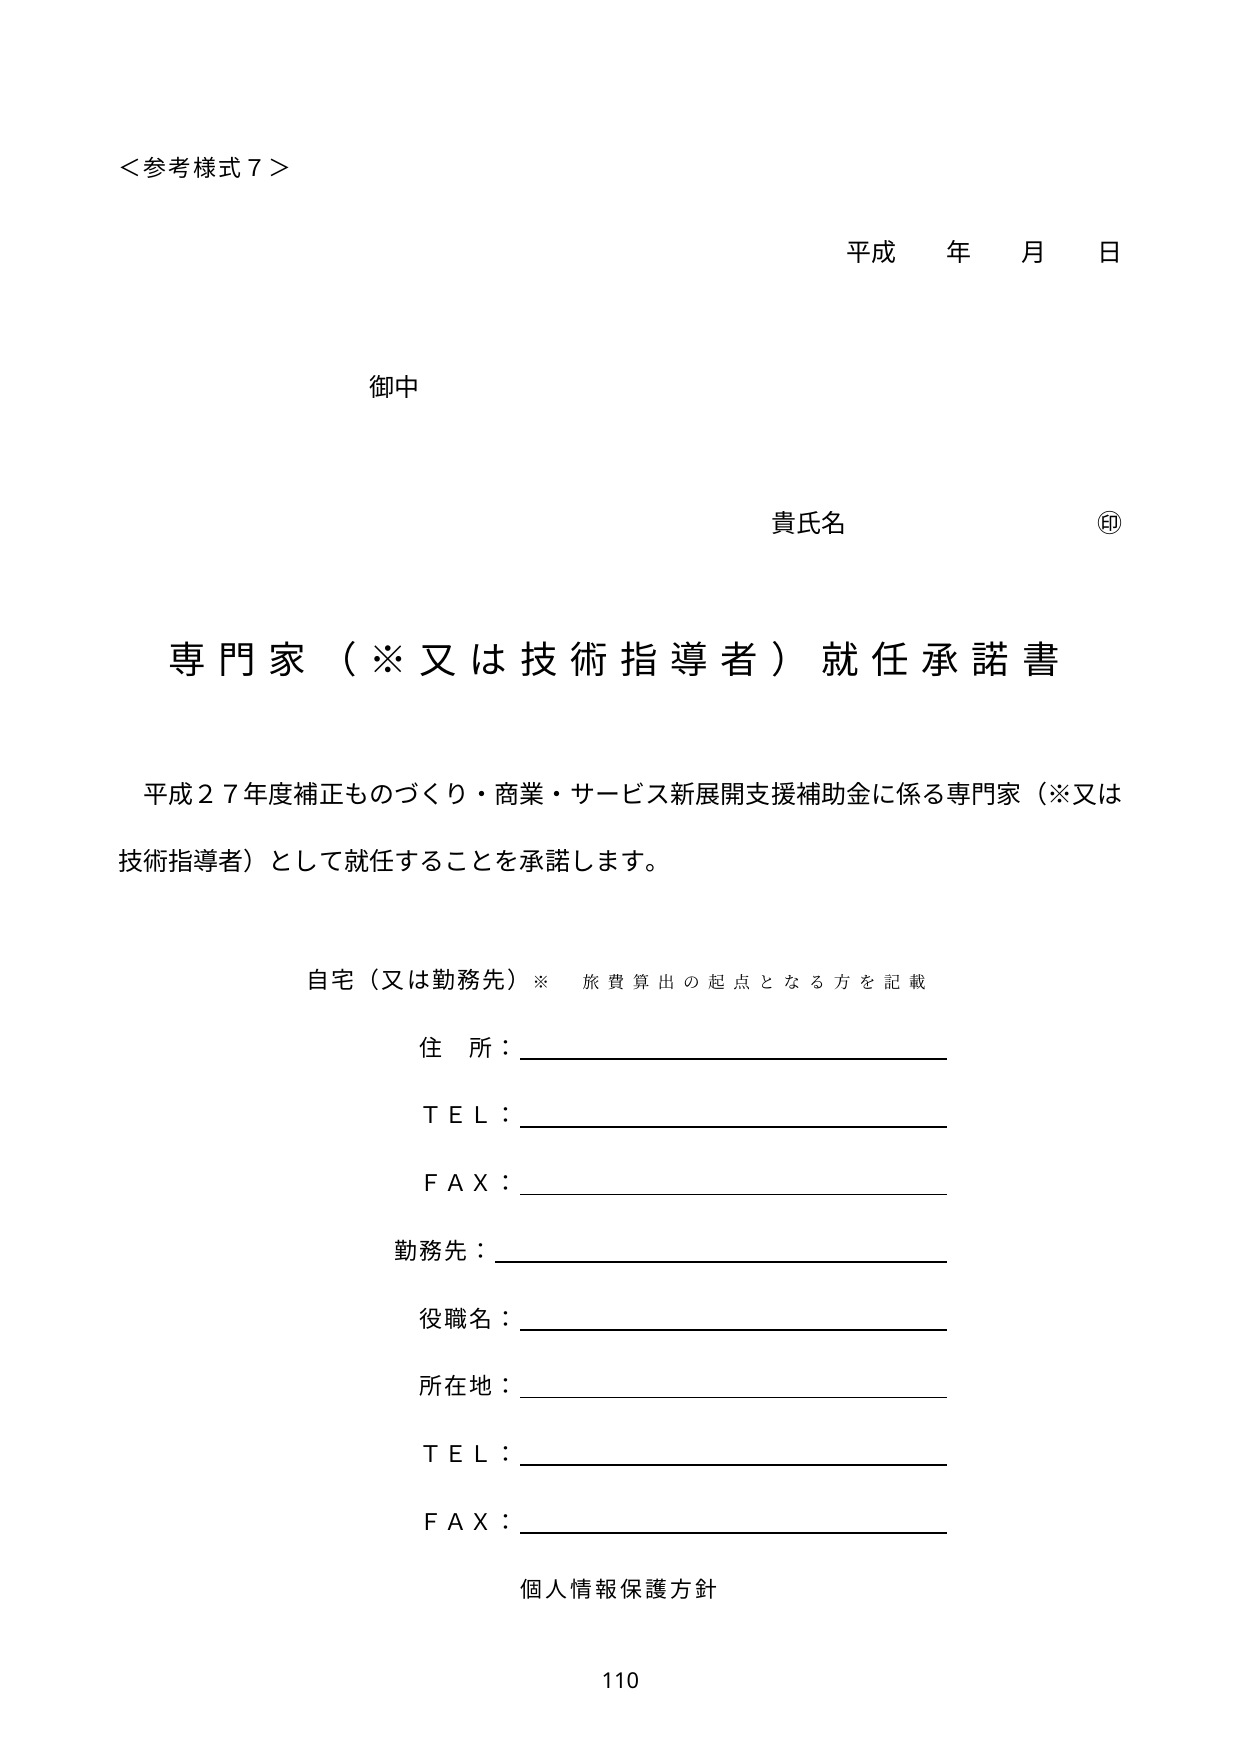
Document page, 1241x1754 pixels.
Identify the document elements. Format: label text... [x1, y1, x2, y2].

text 自宅（又は勤務先）※ 旅費算出の起点となる方を記載 [118, 962, 1122, 995]
text ＴＥＬ： [118, 1097, 1122, 1131]
text 平成２７年度補正ものづくり・商業・サービス新展開支援補助金に係る専門家（※又は技術指導者）として就任することを承諾します。 [118, 758, 1122, 894]
text 平成 年 月 日 [118, 217, 1122, 284]
text 勤務先： [118, 1232, 1122, 1266]
text 役職名： [118, 1300, 1122, 1334]
text ＜参考様式７＞ [118, 149, 1122, 183]
text ＦＡＸ： [118, 1503, 1122, 1537]
text 住 所： [118, 1029, 1122, 1063]
text ＴＥＬ： [118, 1436, 1122, 1469]
text 専門家（※又は技術指導者）就任承諾書 [118, 623, 1122, 691]
text 貴氏名 ㊞ [118, 488, 1122, 555]
text 個人情報保護方針 [118, 1571, 1122, 1605]
text 所在地： [118, 1368, 1122, 1402]
text ＦＡＸ： [118, 1165, 1122, 1198]
text 御中 [118, 352, 1122, 420]
